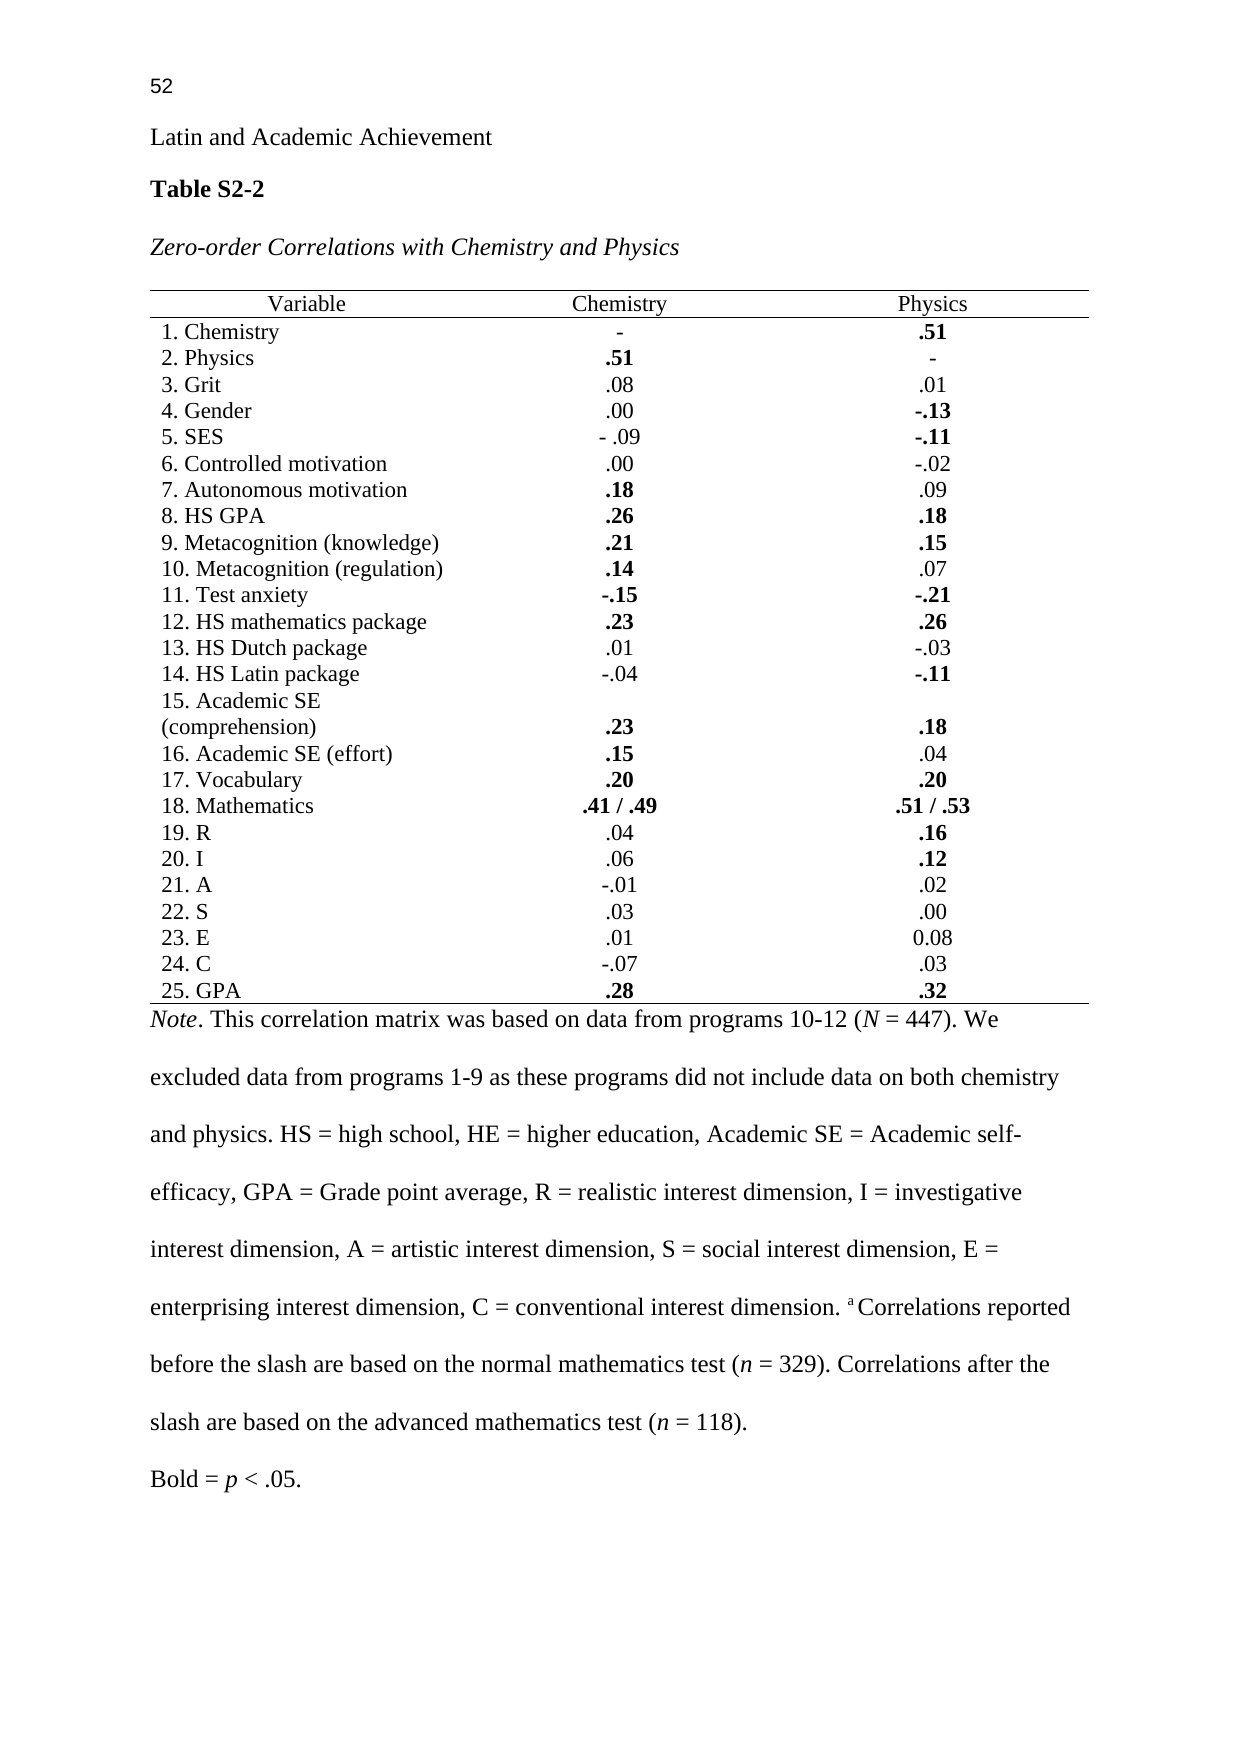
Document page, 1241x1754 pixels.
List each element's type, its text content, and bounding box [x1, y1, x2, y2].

table_cell .20 [463, 766, 776, 792]
table_cell 10. Metacognition (regulation) [150, 555, 463, 581]
table_cell -.01 [463, 871, 776, 898]
text Table S2-2 [150, 174, 1090, 203]
table_cell 1. Chemistry [150, 318, 463, 344]
table_cell 20. I [150, 845, 463, 871]
table_cell .04 [776, 740, 1089, 766]
table_cell -.07 [463, 950, 776, 977]
table_cell .15 [463, 740, 776, 766]
table_cell 17. Vocabulary [150, 766, 463, 792]
table_cell .20 [776, 766, 1089, 792]
table_header Variable [150, 291, 463, 317]
table_cell 12. HS mathematics package [150, 608, 463, 634]
table_cell 14. HS Latin package [150, 661, 463, 687]
table_cell -.02 [776, 450, 1089, 476]
table_cell .51 [463, 344, 776, 371]
table_cell 24. C [150, 950, 463, 977]
table_cell .21 [463, 529, 776, 555]
table_cell .09 [776, 476, 1089, 502]
text Bold = p < .05. [150, 1464, 1090, 1493]
table_cell .18 [463, 476, 776, 502]
table_cell .00 [776, 898, 1089, 924]
table_cell - [776, 344, 1089, 371]
table_cell 0.08 [776, 924, 1089, 950]
table_cell -.11 [776, 661, 1089, 687]
table_cell .16 [776, 819, 1089, 845]
table_cell .02 [776, 871, 1089, 898]
table_cell .04 [463, 819, 776, 845]
table_cell 3. Grit [150, 371, 463, 397]
table_cell .26 [776, 608, 1089, 634]
table_cell .23 [463, 687, 776, 739]
table_cell .08 [463, 371, 776, 397]
table_header Chemistry [463, 291, 776, 317]
table_cell .18 [776, 687, 1089, 739]
table_cell .23 [463, 608, 776, 634]
table_cell 11. Test anxiety [150, 581, 463, 608]
table_cell .28 [463, 977, 776, 1003]
table_cell .32 [776, 977, 1089, 1003]
table_cell .01 [463, 924, 776, 950]
table_cell 4. Gender [150, 397, 463, 423]
table_cell .51 / .53 [776, 792, 1089, 819]
table_cell 22. S [150, 898, 463, 924]
table_cell .18 [776, 503, 1089, 529]
table_cell .07 [776, 555, 1089, 581]
table_cell .14 [463, 555, 776, 581]
table_cell .00 [463, 397, 776, 423]
table_cell .03 [776, 950, 1089, 977]
table_cell .00 [463, 450, 776, 476]
table_cell .15 [776, 529, 1089, 555]
table_cell -.03 [776, 634, 1089, 661]
text Note. This correlation matrix was based on data from programs 10-12 (N = 447). We excluded data from programs 1-9 as these programs did not include data on both chemistry and physics. HS = high school, HE = higher education, Academic SE = Academic self-efficacy, GPA = Grade point average, R = realistic interest dimension, I = investigative interest dimension, A = artistic interest dimension, S = social interest dimension, E = enterprising interest dimension, C = conventional interest dimension. a Correlations reported before the slash are based on the normal mathematics test (n = 329). Correlations after the slash are based on the advanced mathematics test (n = 118). [150, 1004, 1090, 1435]
table_cell .06 [463, 845, 776, 871]
table_cell -.11 [776, 423, 1089, 450]
table_cell .12 [776, 845, 1089, 871]
table_cell - [463, 318, 776, 344]
table_cell 5. SES [150, 423, 463, 450]
table_header Physics [776, 291, 1089, 317]
table_cell .01 [463, 634, 776, 661]
table_cell 21. A [150, 871, 463, 898]
table_cell 15. Academic SE (comprehension) [150, 687, 463, 739]
table_cell 2. Physics [150, 344, 463, 371]
table_cell 18. Mathematics [150, 792, 463, 819]
table_cell .51 [776, 318, 1089, 344]
table_cell .01 [776, 371, 1089, 397]
table_cell .03 [463, 898, 776, 924]
table_cell 7. Autonomous motivation [150, 476, 463, 502]
table_cell -.13 [776, 397, 1089, 423]
table_cell 9. Metacognition (knowledge) [150, 529, 463, 555]
table_cell -.21 [776, 581, 1089, 608]
table_cell 25. GPA [150, 977, 463, 1003]
table_cell -.04 [463, 661, 776, 687]
table_cell 19. R [150, 819, 463, 845]
table_cell -.15 [463, 581, 776, 608]
text Zero-order Correlations with Chemistry and Physics [150, 232, 1090, 261]
table_cell .41 / .49 [463, 792, 776, 819]
table_cell 23. E [150, 924, 463, 950]
table_cell 6. Controlled motivation [150, 450, 463, 476]
table_cell - .09 [463, 423, 776, 450]
table_cell .26 [463, 503, 776, 529]
table_cell 8. HS GPA [150, 503, 463, 529]
table_cell 13. HS Dutch package [150, 634, 463, 661]
table_cell 16. Academic SE (effort) [150, 740, 463, 766]
